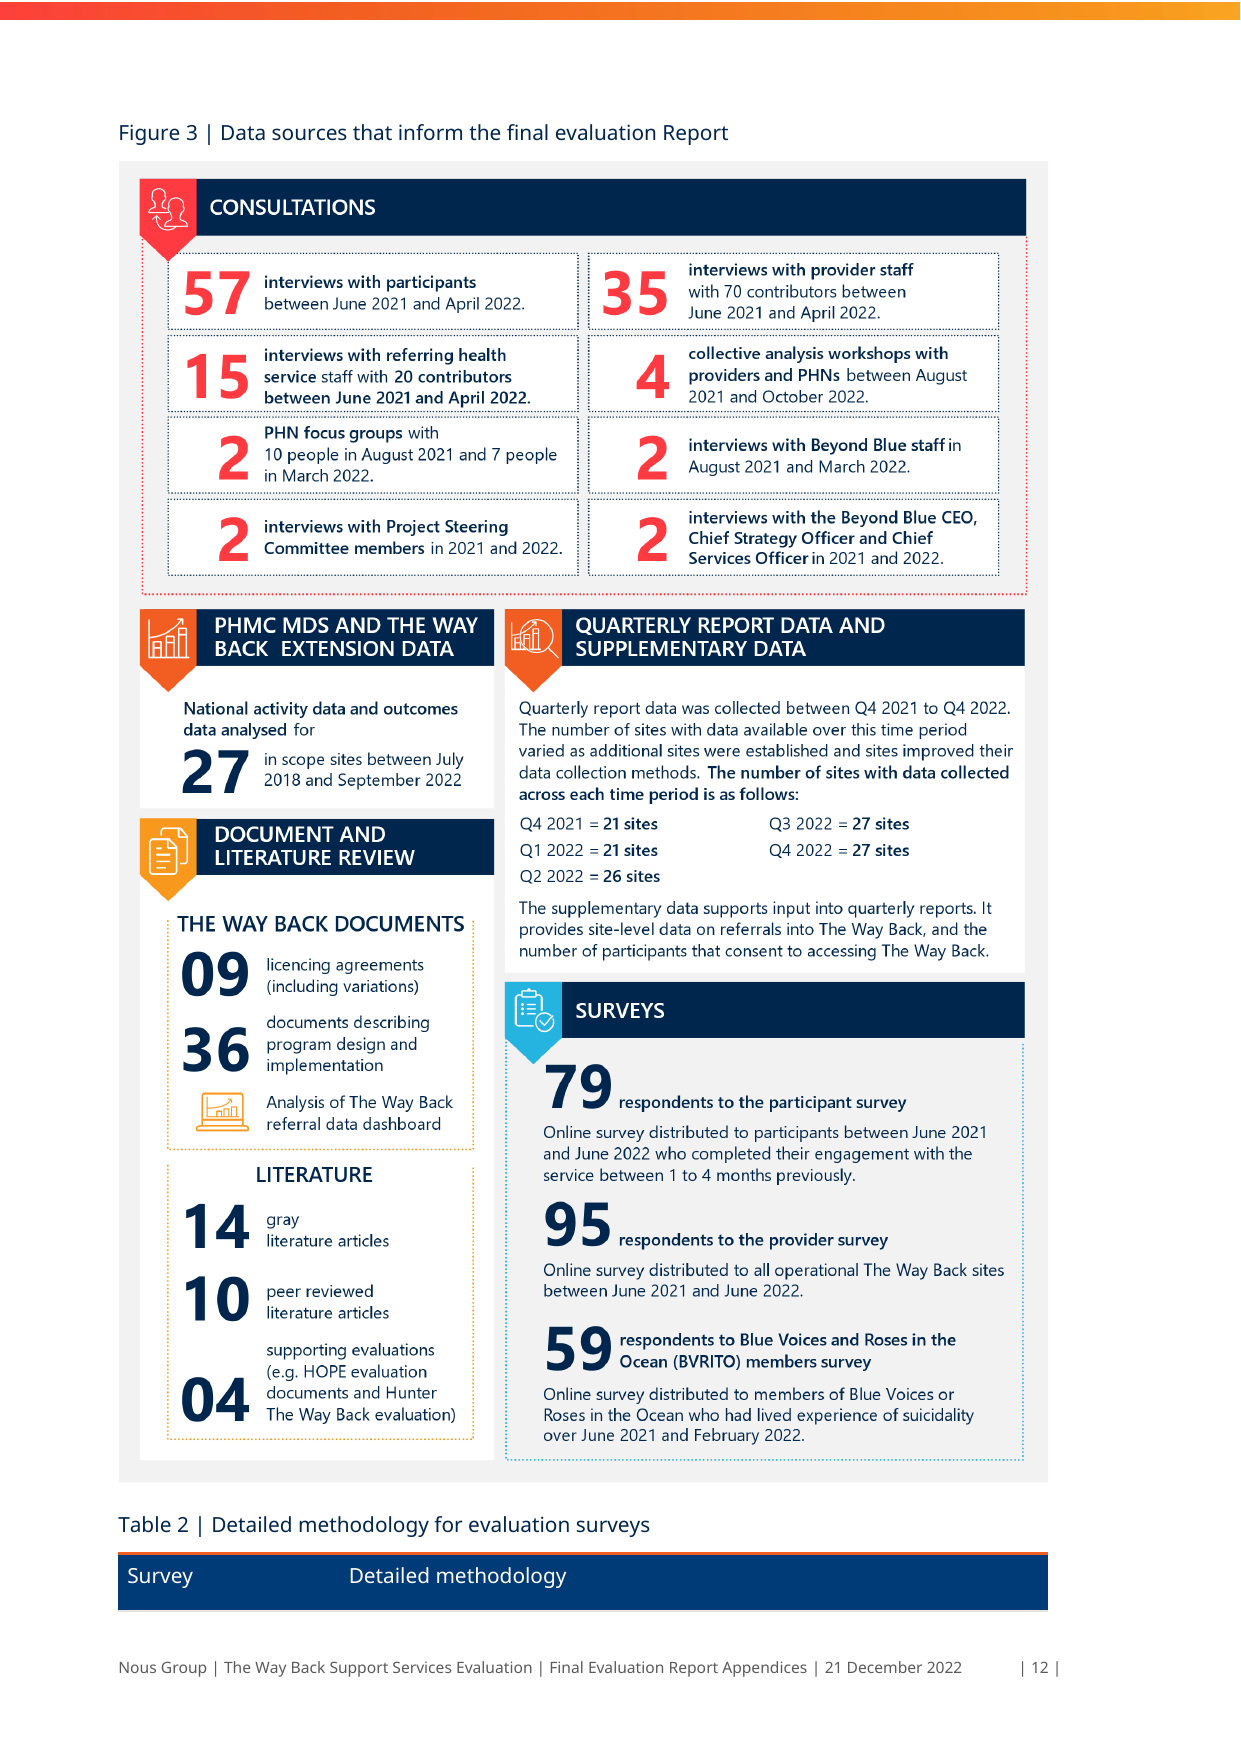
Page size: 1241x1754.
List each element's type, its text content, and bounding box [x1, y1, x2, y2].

text Table 2 | Detailed methodology for evaluation surveys [118, 1510, 1122, 1538]
picture [118, 160, 1049, 1483]
text Figure 3 | Data sources that inform the final evaluation Report [118, 118, 1122, 147]
table_header Survey [118, 1555, 340, 1610]
picture [0, 2, 1241, 20]
table_header Detailed methodology [340, 1555, 1048, 1610]
